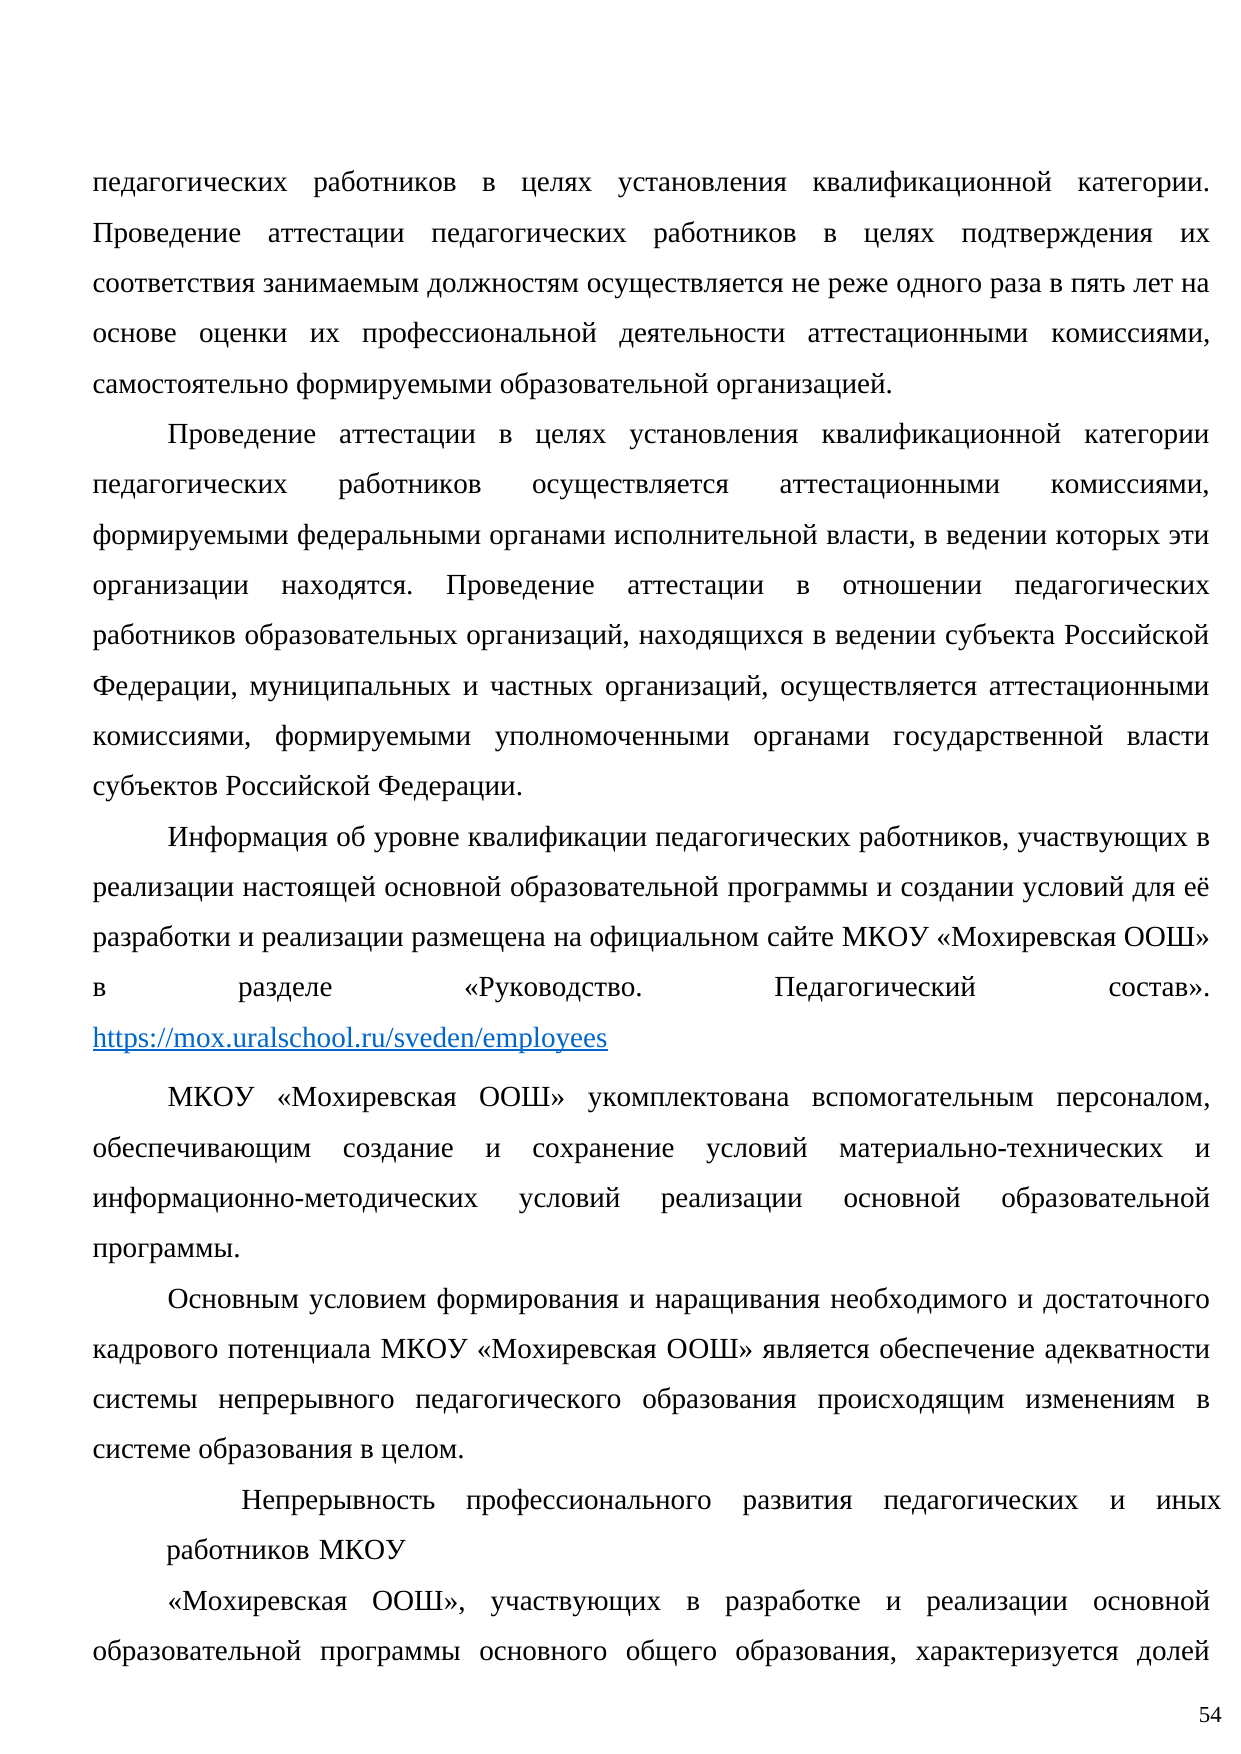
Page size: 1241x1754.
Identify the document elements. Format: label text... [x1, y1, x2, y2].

text Информация об уровне квалификации педагогических работников, участвующих в реализации настоящей основной образовательной программы и создании условий для её разработки и реализации размещена на официальном сайте МКОУ «Мохиревская ООШ» в разделе «Руководство. Педагогический состав». https://mox.uralschool.ru/sveden/employees [92, 819, 1210, 1053]
text Проведение аттестации в целях установления квалификационной категории педагогических работников осуществляется аттестационными комиссиями, формируемыми федеральными органами исполнительной власти, в ведении которых эти организации находятся. Проведение аттестации в отношении педагогических работников образовательных организаций, находящихся в ведении субъекта Российской Федерации, муниципальных и частных организаций, осуществляется аттестационными комиссиями, формируемыми уполномоченными органами государственной власти субъектов Российской Федерации. [92, 416, 1210, 802]
text Основным условием формирования и наращивания необходимого и достаточного кадрового потенциала МКОУ «Мохиревская ООШ» является обеспечение адекватности системы непрерывного педагогического образования происходящим изменениям в системе образования в целом. [92, 1281, 1210, 1465]
text МКОУ «Мохиревская ООШ» укомплектована вспомогательным персоналом, обеспечивающим создание и сохранение условий материально-технических и информационно-методических условий реализации основной образовательной программы. [92, 1079, 1210, 1264]
text Непрерывность профессионального развития педагогических и иных работников МКОУ [166, 1482, 1221, 1566]
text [92, 164, 1210, 399]
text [92, 1583, 1210, 1666]
